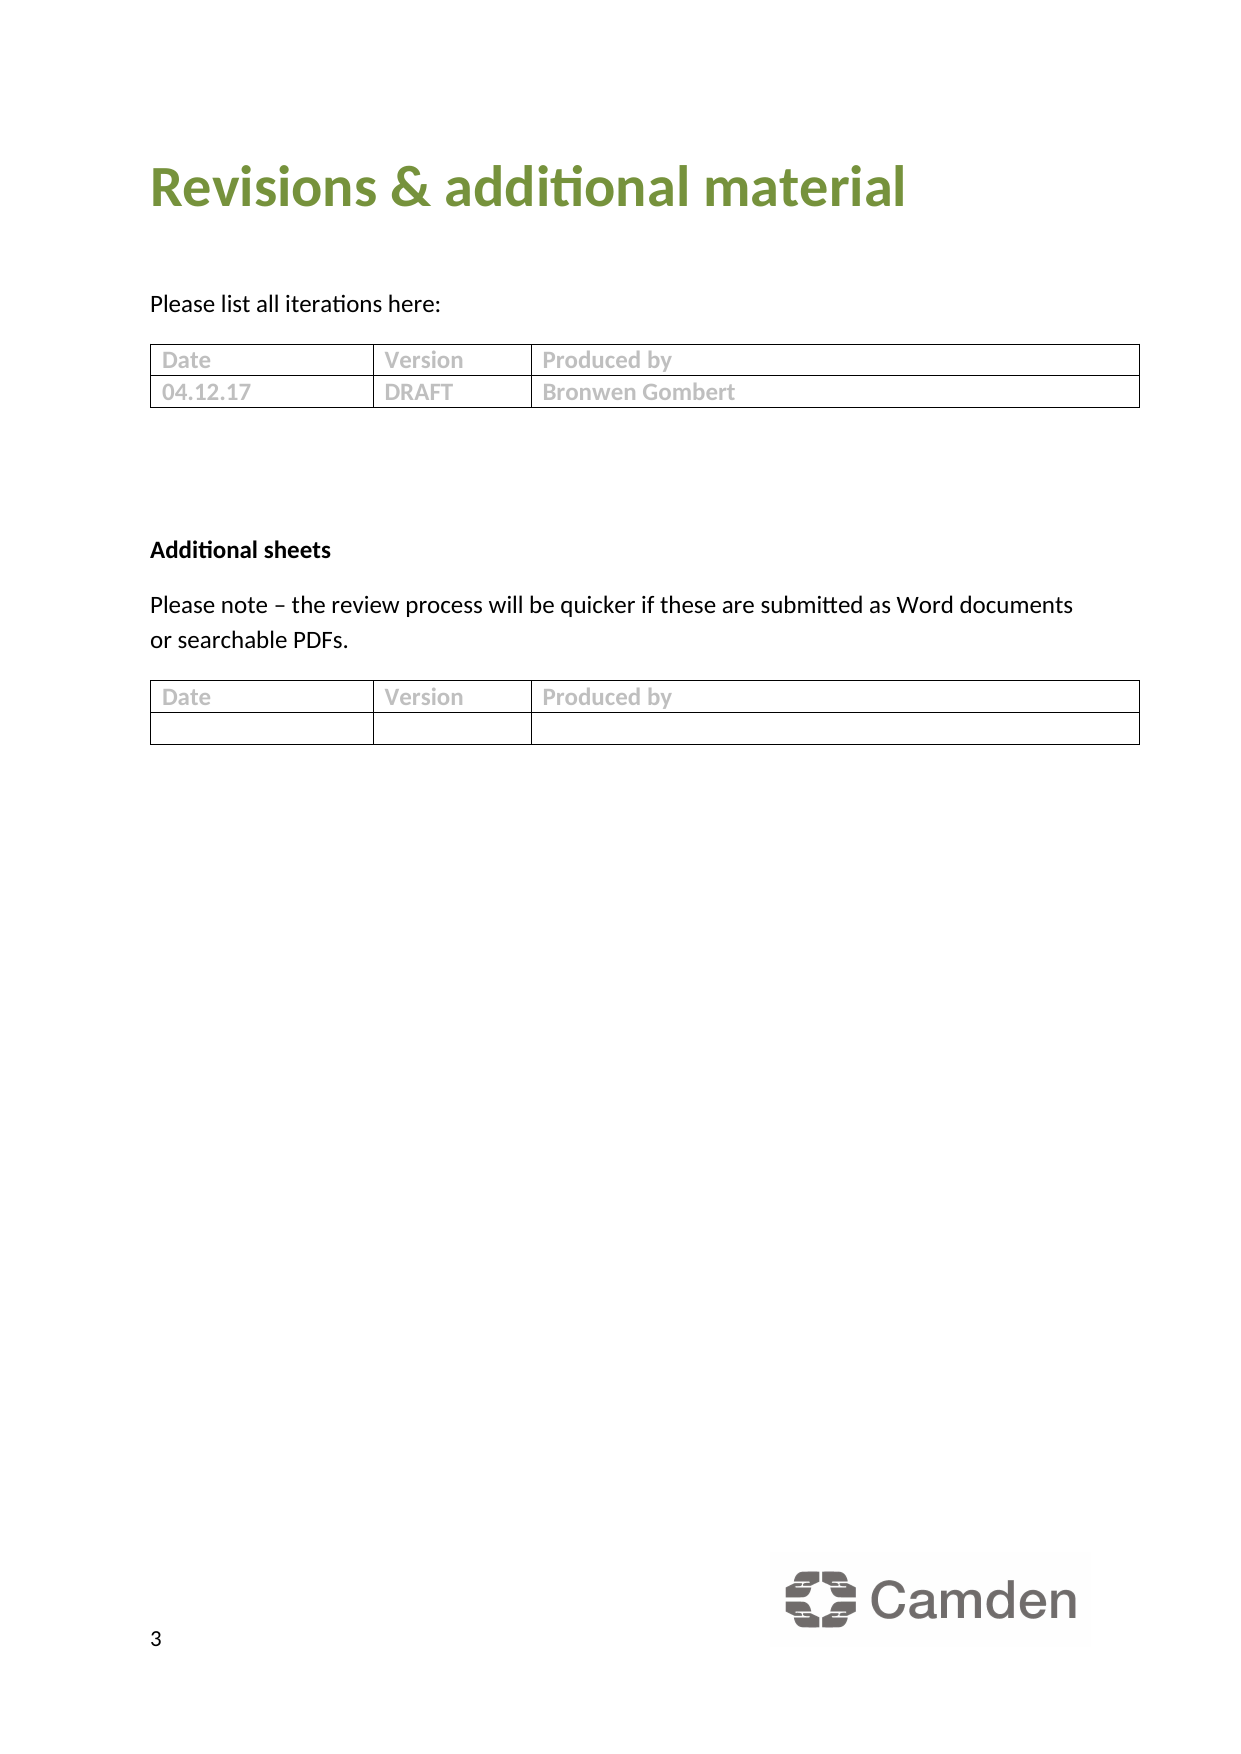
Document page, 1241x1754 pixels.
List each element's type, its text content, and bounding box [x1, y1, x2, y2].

table_cell [532, 713, 1139, 743]
table_cell [151, 713, 373, 743]
table_cell Bronwen Gombert [532, 376, 1139, 407]
text Please list all iterations here: [150, 288, 1090, 318]
text Additional sheets [150, 534, 1090, 564]
text Please note – the review process will be quicker if these are submitted as Word documents or searchable PDFs. [150, 589, 1090, 655]
table_header Date [151, 681, 373, 712]
table_header Date [151, 345, 373, 375]
table_header Produced by [532, 345, 1139, 375]
table_header Produced by [532, 681, 1139, 712]
picture [770, 1552, 1091, 1647]
table_cell 04.12.17 [151, 376, 373, 407]
subtitle Revisions & additional material [150, 150, 1090, 221]
table_cell [374, 713, 531, 743]
table_header Version [374, 681, 531, 712]
table_cell DRAFT [374, 376, 531, 407]
table_header Version [374, 345, 531, 375]
